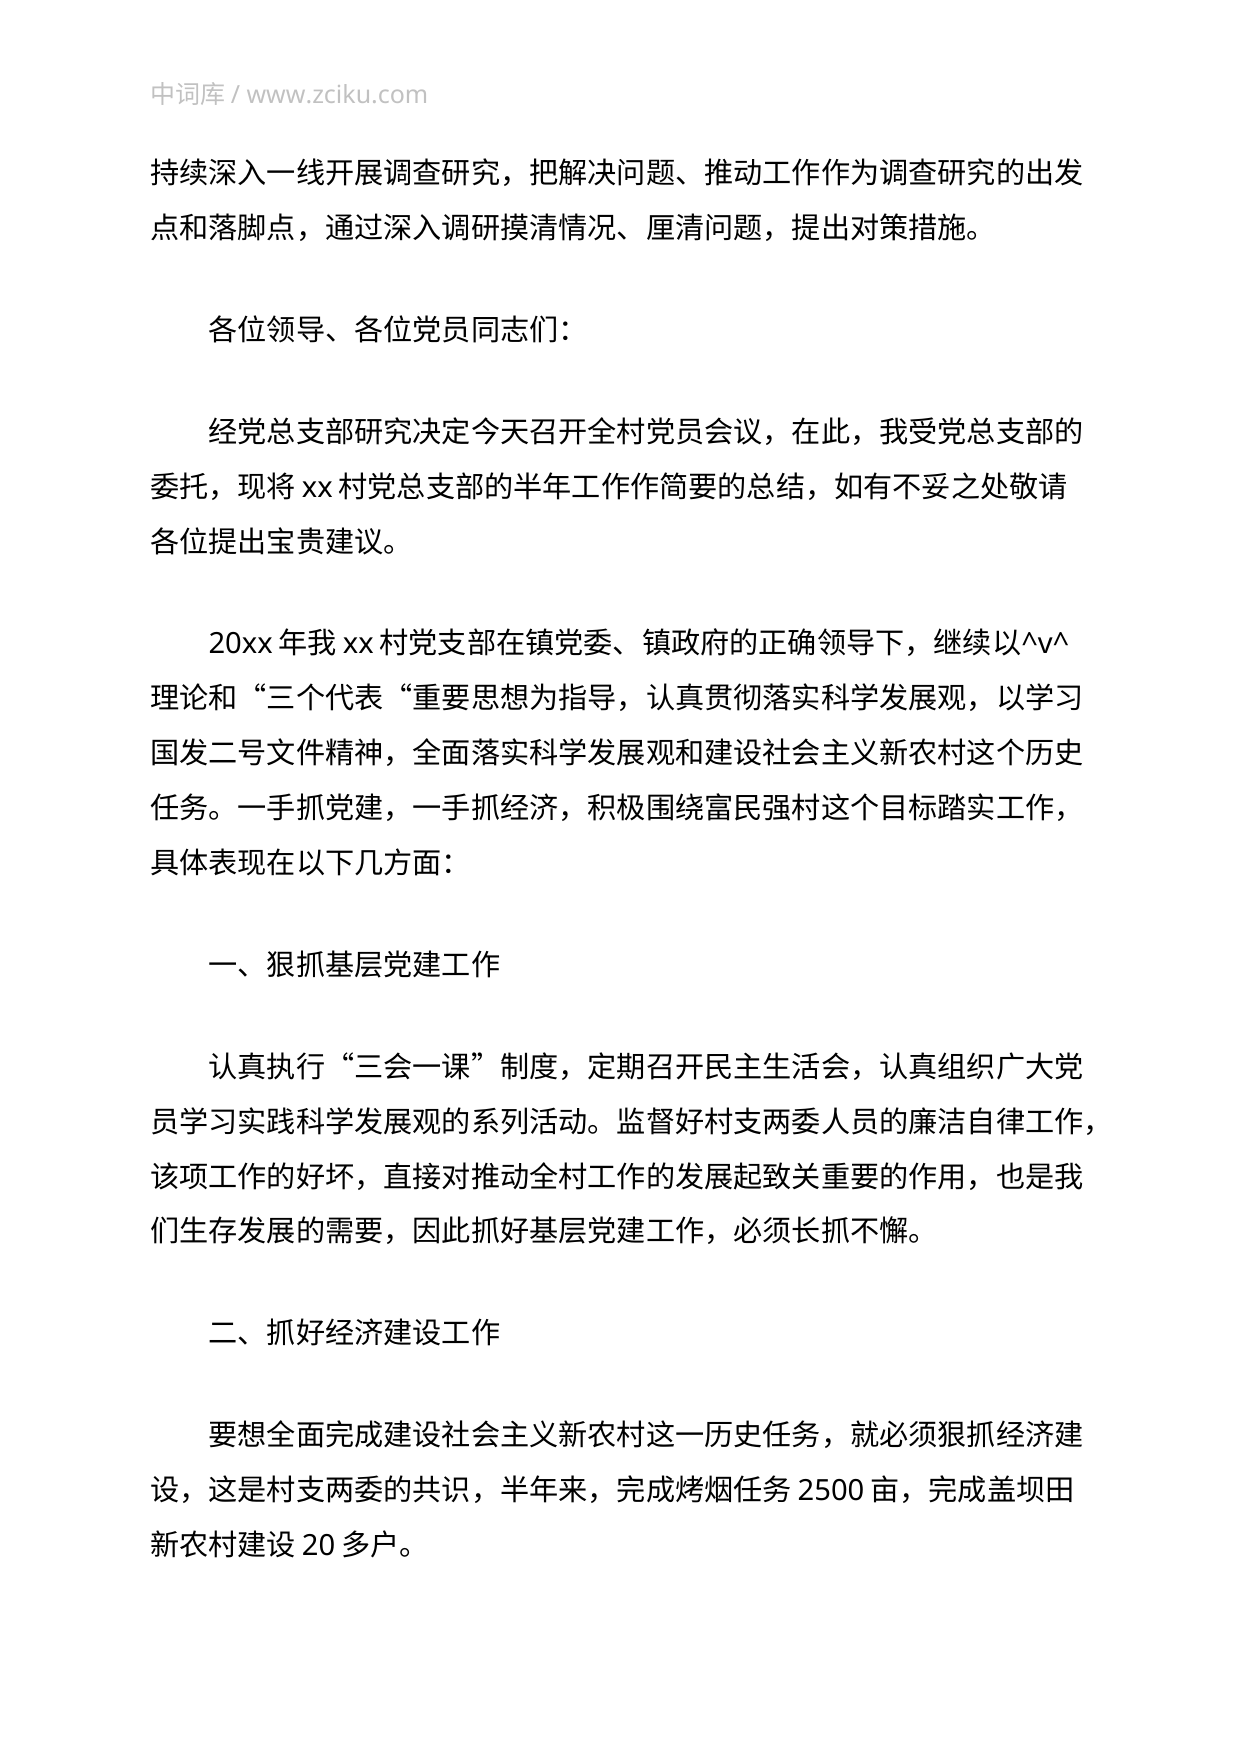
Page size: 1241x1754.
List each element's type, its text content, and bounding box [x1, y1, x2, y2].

text 经党总支部研究决定今天召开全村党员会议，在此，我受党总支部的委托，现将xx村党总支部的半年工作作简要的总结，如有不妥之处敬请各位提出宝贵建议。 [150, 408, 1090, 561]
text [150, 150, 1090, 247]
text 二、抓好经济建设工作 [150, 1310, 1090, 1352]
text 一、狠抓基层党建工作 [150, 942, 1090, 984]
text 要想全面完成建设社会主义新农村这一历史任务，就必须狠抓经济建设，这是村支两委的共识，半年来，完成烤烟任务2500亩，完成盖坝田新农村建设20多户。 [150, 1412, 1090, 1564]
text 认真执行“三会一课”制度，定期召开民主生活会，认真组织广大党员学习实践科学发展观的系列活动。监督好村支两委人员的廉洁自律工作，该项工作的好坏，直接对推动全村工作的发展起致关重要的作用，也是我们生存发展的需要，因此抓好基层党建工作，必须长抓不懈。 [150, 1043, 1090, 1250]
text 各位领导、各位党员同志们： [150, 307, 1090, 349]
text 20xx年我xx村党支部在镇党委、镇政府的正确领导下，继续以^v^理论和“三个代表“重要思想为指导，认真贯彻落实科学发展观，以学习国发二号文件精神，全面落实科学发展观和建设社会主义新农村这个历史任务。一手抓党建，一手抓经济，积极围绕富民强村这个目标踏实工作，具体表现在以下几方面： [150, 620, 1090, 882]
